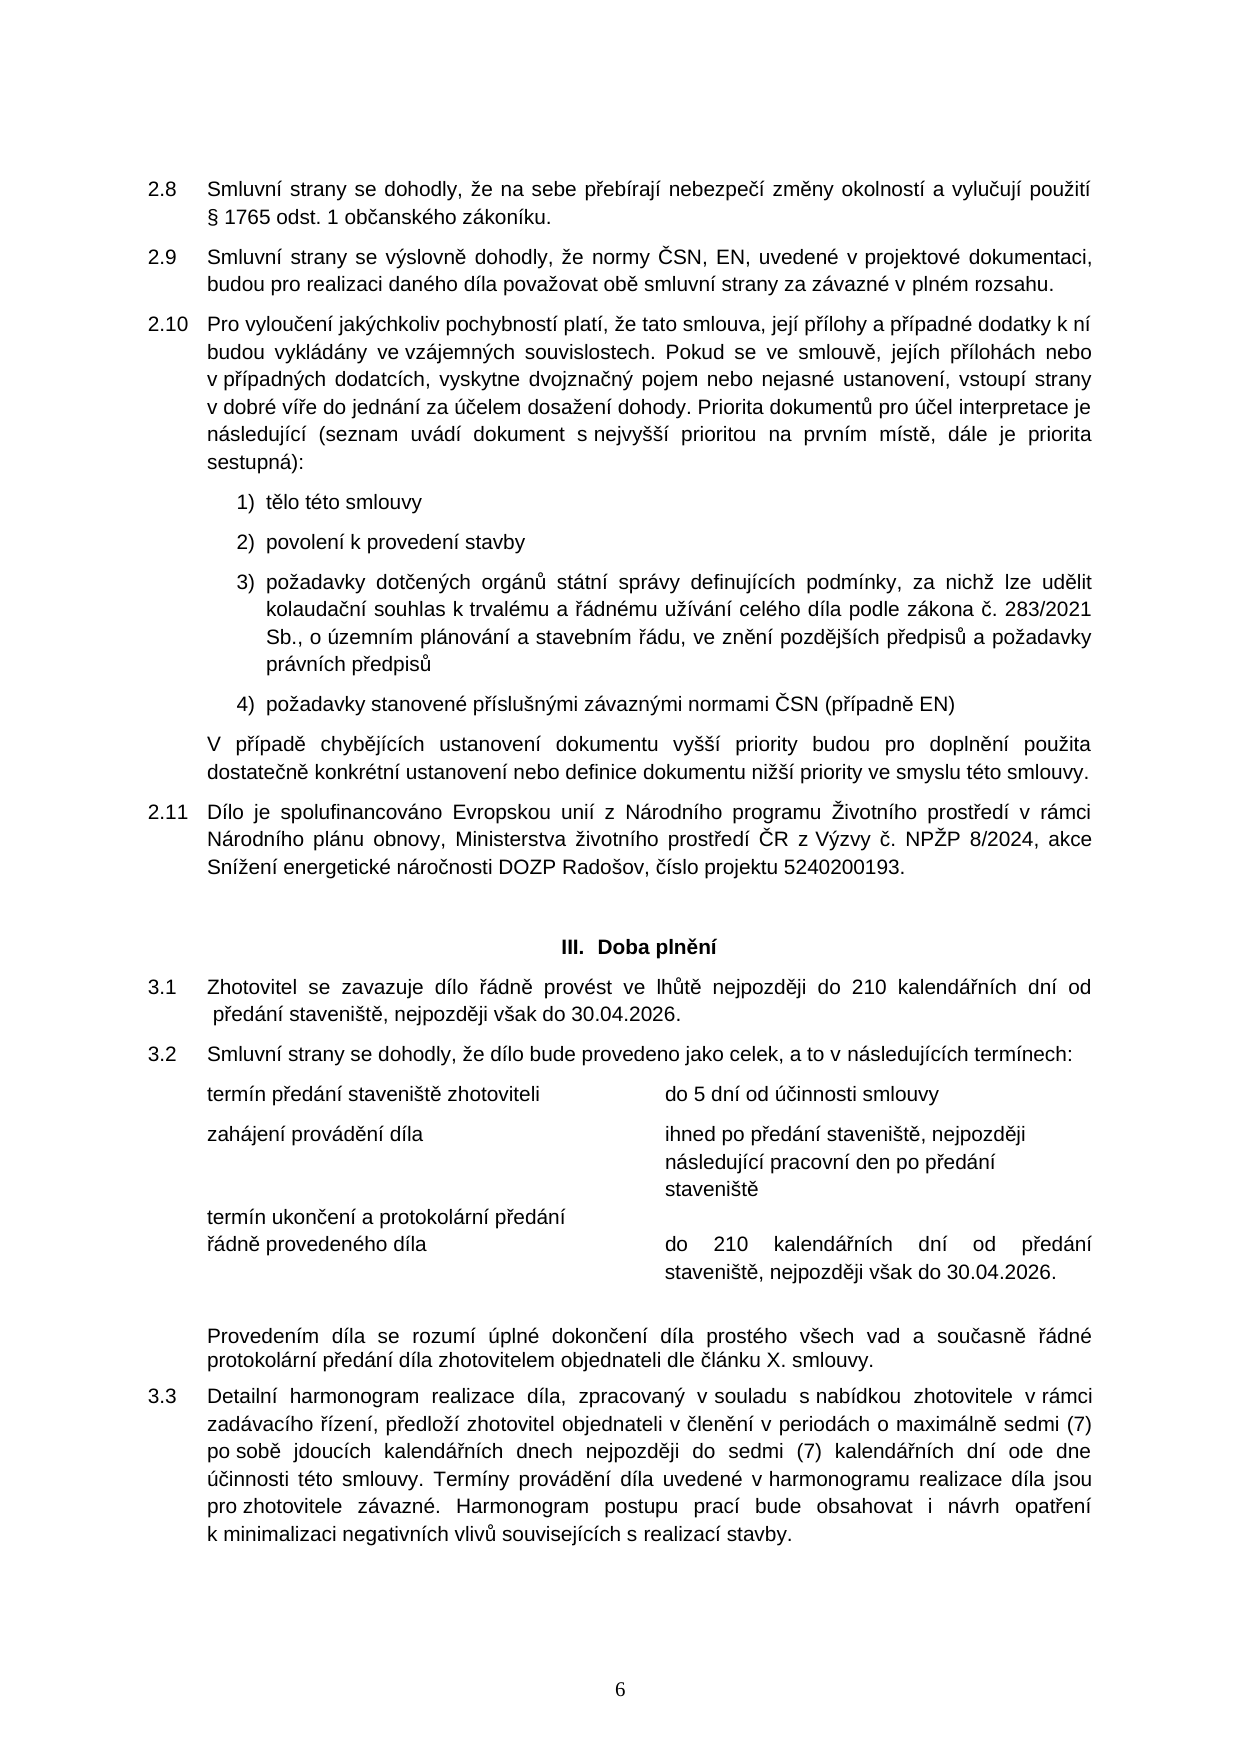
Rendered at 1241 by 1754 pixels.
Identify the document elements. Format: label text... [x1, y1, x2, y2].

list tělo této smlouvy [236, 490, 1093, 514]
list zahájení provádění díla ihned po předání staveniště, nejpozději [207, 1122, 1093, 1146]
list Smluvní strany se výslovně dohodly, že normy ČSN, EN, uvedené v projektové dokumentaci, budou pro realizaci daného díla považovat obě smluvní strany za závazné v plném rozsahu. [148, 245, 1093, 296]
list požadavky stanovené příslušnými závaznými normami ČSN (případně EN) [236, 692, 1093, 716]
list Detailní harmonogram realizace díla, zpracovaný v souladu s nabídkou zhotovitele v rámci zadávacího řízení, předloží zhotovitel objednateli v členění v periodách o maximálně sedmi (7) po sobě jdoucích kalendářních dnech nejpozději do sedmi (7) kalendářních dní ode dne účinnosti této smlouvy. Termíny provádění díla uvedené v harmonogramu realizace díla jsou pro zhotovitele závazné. Harmonogram postupu prací bude obsahovat i návrh opatření k minimalizaci negativních vlivů souvisejících s realizací stavby. [148, 1384, 1093, 1546]
list Smluvní strany se dohodly, že dílo bude provedeno jako celek, a to v následujících termínech: [148, 1042, 1093, 1066]
list požadavky dotčených orgánů státní správy definujících podmínky, za nichž lze udělit kolaudační souhlas k trvalému a řádnému užívání celého díla podle zákona č. 283/2021 Sb., o územním plánování a stavebním řádu, ve znění pozdějších předpisů a požadavky právních předpisů [236, 570, 1093, 676]
list Zhotovitel se zavazuje dílo řádně provést ve lhůtě nejpozději do 210 kalendářních dní od předání staveniště, nejpozději však do 30.04.2026. [148, 975, 1093, 1026]
text následující pracovní den po předání staveniště [148, 1150, 1093, 1201]
list Pro vyloučení jakýchkoliv pochybností platí, že tato smlouva, její přílohy a případné dodatky k ní budou vykládány ve vzájemných souvislostech. Pokud se ve smlouvě, jejích přílohách nebo v případných dodatcích, vyskytne dvojznačný pojem nebo nejasné ustanovení, vstoupí strany v dobré víře do jednání za účelem dosažení dohody. Priorita dokumentů pro účel interpretace je následující (seznam uvádí dokument s nejvyšší prioritou na prvním místě, dále je priorita sestupná): [148, 312, 1093, 474]
list Dílo je spolufinancováno Evropskou unií z Národního programu Životního prostředí v rámci Národního plánu obnovy, Ministerstva životního prostředí ČR z Výzvy č. NPŽP 8/2024, akce Snížení energetické náročnosti DOZP Radošov, číslo projektu 5240200193. [148, 800, 1093, 879]
list povolení k provedení stavby [236, 530, 1093, 554]
text V případě chybějících ustanovení dokumentu vyšší priority budou pro doplnění použita dostatečně konkrétní ustanovení nebo definice dokumentu nižší priority ve smyslu této smlouvy. [207, 732, 1093, 784]
text termín předání staveniště zhotoviteli do 5 dní od účinnosti smlouvy [207, 1082, 1093, 1106]
text řádně provedeného díla do 210 kalendářních dní od předání staveniště, nejpozději však do 30.04.2026. [207, 1232, 1093, 1284]
list Smluvní strany se dohodly, že na sebe přebírají nebezpečí změny okolností a vylučují použití § 1765 odst. 1 občanského zákoníku. [148, 177, 1093, 229]
list termín ukončení a protokolární předání [207, 1205, 1093, 1229]
list Doba plnění [185, 935, 1093, 959]
text Provedením díla se rozumí úplné dokončení díla prostého všech vad a současně řádné protokolární předání díla zhotovitelem objednateli dle článku X. smlouvy. [207, 1324, 1093, 1372]
